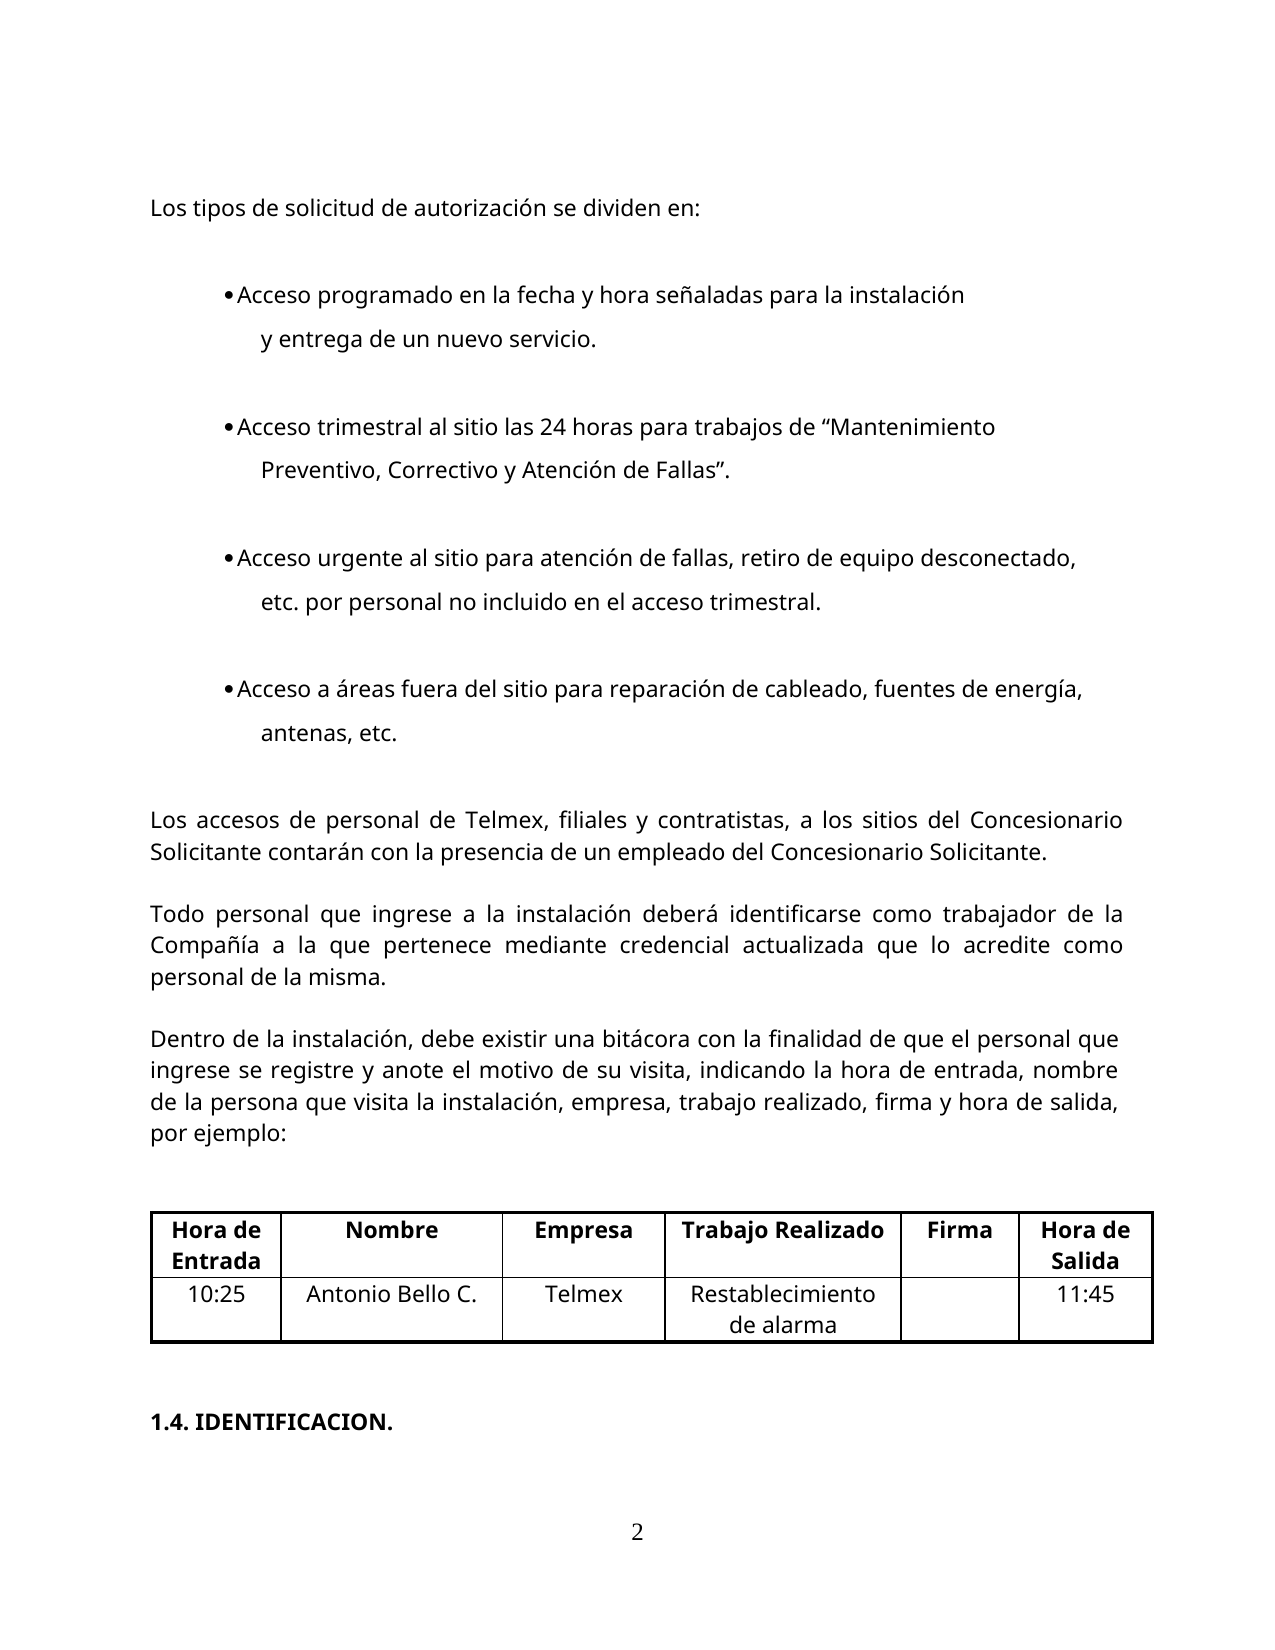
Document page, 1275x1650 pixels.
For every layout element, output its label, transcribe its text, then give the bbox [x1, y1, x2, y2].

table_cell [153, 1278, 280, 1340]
text Preventivo, Correctivo y Atención de Fallas”. [225, 454, 1125, 486]
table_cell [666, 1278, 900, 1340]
list Acceso urgente al sitio para atención de fallas, retiro de equipo desconectado, [225, 542, 1125, 573]
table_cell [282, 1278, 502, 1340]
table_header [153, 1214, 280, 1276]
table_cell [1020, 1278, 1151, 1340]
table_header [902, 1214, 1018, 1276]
text etc. por personal no incluido en el acceso trimestral. [225, 586, 1125, 617]
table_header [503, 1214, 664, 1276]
text y entrega de un nuevo servicio. [225, 323, 1125, 354]
text Los tipos de solicitud de autorización se dividen en: [150, 192, 1125, 223]
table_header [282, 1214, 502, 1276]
list Acceso programado en la fecha y hora señaladas para la instalación [225, 279, 1125, 311]
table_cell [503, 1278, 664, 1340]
list 1.4. IDENTIFICACION. [150, 1406, 1121, 1437]
text Los accesos de personal de Telmex, filiales y contratistas, a los sitios del Concesionario Solicitante contarán con la presencia de un empleado del Concesionario Solicitante. [150, 804, 1125, 867]
text Todo personal que ingrese a la instalación deberá identificarse como trabajador de la Compañía a la que pertenece mediante credencial actualizada que lo acredite como personal de la misma. [150, 898, 1125, 992]
text Dentro de la instalación, debe existir una bitácora con la finalidad de que el personal que ingrese se registre y anote el motivo de su visita, indicando la hora de entrada, nombre de la persona que visita la instalación, empresa, trabajo realizado, firma y hora de salida, por ejemplo: [150, 1023, 1121, 1148]
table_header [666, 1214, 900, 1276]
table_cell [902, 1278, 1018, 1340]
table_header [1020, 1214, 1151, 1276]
text antenas, etc. [225, 717, 1125, 748]
list Acceso a áreas fuera del sitio para reparación de cableado, fuentes de energía, [225, 673, 1125, 704]
list Acceso trimestral al sitio las 24 horas para trabajos de “Mantenimiento [225, 411, 1125, 442]
